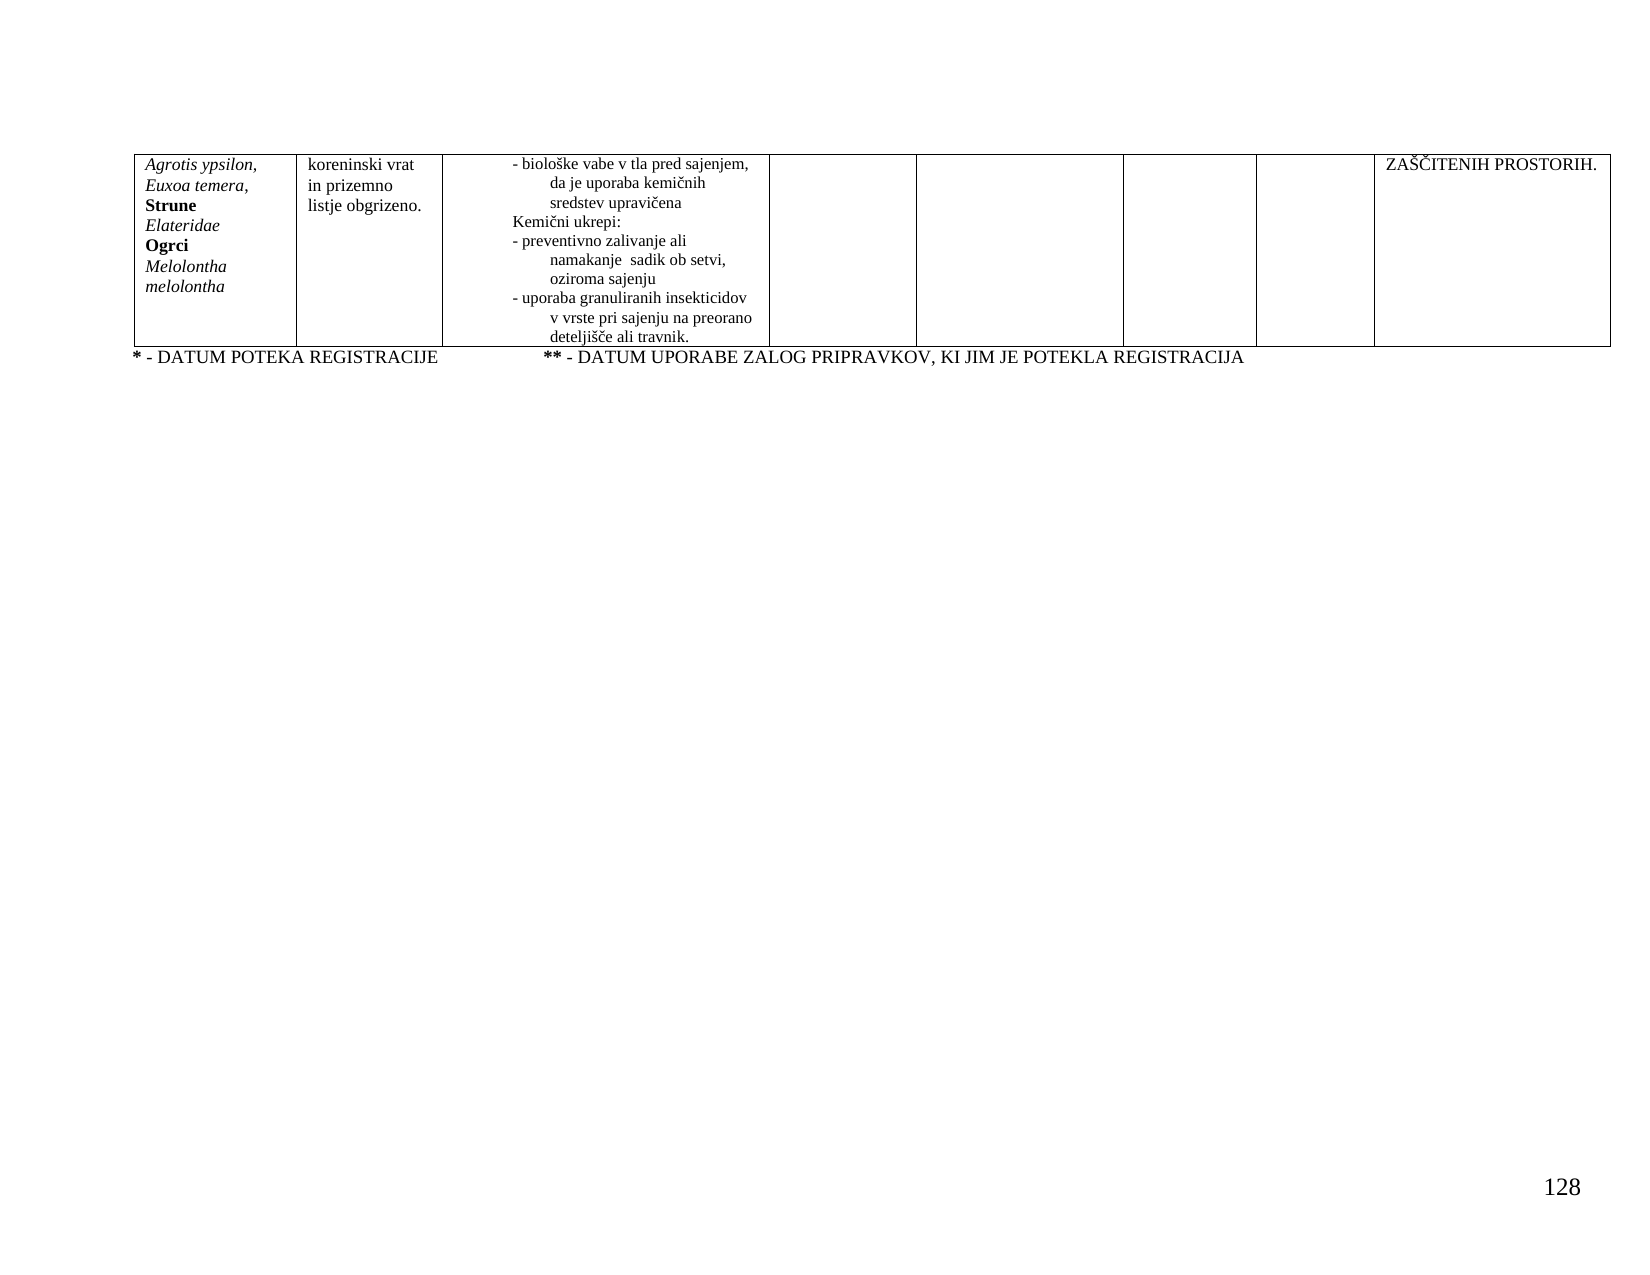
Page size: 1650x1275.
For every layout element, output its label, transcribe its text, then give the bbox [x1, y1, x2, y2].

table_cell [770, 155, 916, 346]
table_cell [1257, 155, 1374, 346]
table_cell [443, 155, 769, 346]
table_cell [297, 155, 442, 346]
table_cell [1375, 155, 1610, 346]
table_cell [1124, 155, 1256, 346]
text * - DATUM POTEKA REGISTRACIJE ** - DATUM UPORABE ZALOG PRIPRAVKOV, KI JIM JE POTEKLA REGISTRACIJA [118, 346, 1581, 368]
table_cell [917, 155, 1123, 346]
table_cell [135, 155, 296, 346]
